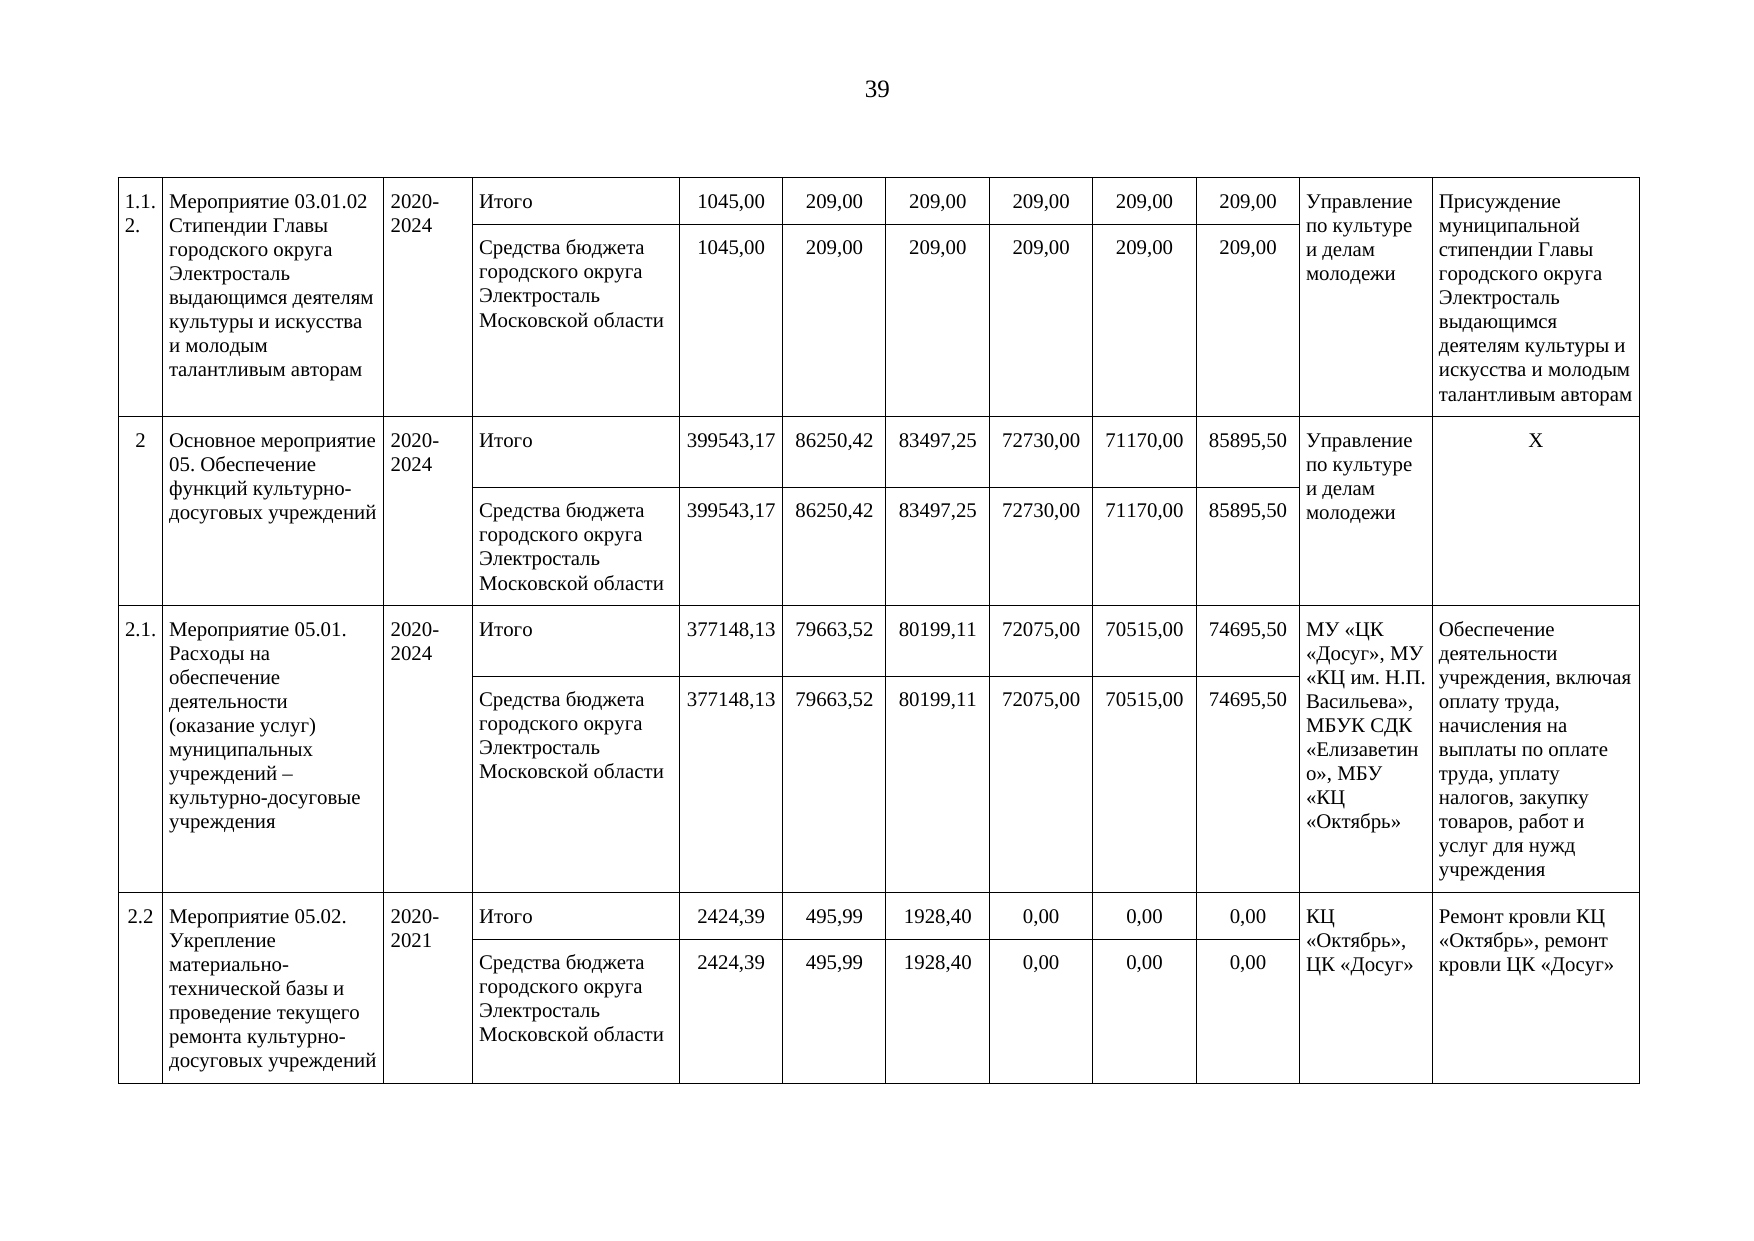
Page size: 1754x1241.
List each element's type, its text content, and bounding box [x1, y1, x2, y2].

table_cell Основное мероприятие 05. Обеспечение функций культурно-досуговых учреждений [163, 417, 383, 605]
table_cell Итого [473, 606, 679, 676]
table_cell 209,00 [990, 178, 1092, 224]
table_cell 2.2 [119, 893, 162, 1083]
table_cell 0,00 [1093, 940, 1196, 1083]
table_cell Итого [473, 178, 679, 224]
table_cell 70515,00 [1093, 677, 1196, 892]
table_cell 377148,13 [680, 606, 782, 676]
table_cell 85895,50 [1197, 488, 1299, 605]
table_cell Средства бюджета городского округа Электросталь Московской области [473, 677, 679, 892]
table_cell Мероприятие 05.02. Укрепление материально-технической базы и проведение текущего ремонта культурно-досуговых учреждений [163, 893, 383, 1083]
table_cell Итого [473, 417, 679, 487]
table_cell 71170,00 [1093, 488, 1196, 605]
table_cell 83497,25 [886, 488, 989, 605]
table_cell 209,00 [886, 178, 989, 224]
table_cell 74695,50 [1197, 606, 1299, 676]
table_cell 72730,00 [990, 417, 1092, 487]
table_cell 2020-2021 [384, 893, 472, 1083]
table_cell 209,00 [990, 225, 1092, 416]
table_cell Обеспечение деятельности учреждения, включая оплату труда, начисления на выплаты по оплате труда, уплату налогов, закупку товаров, работ и услуг для нужд учреждения [1433, 606, 1639, 892]
table_cell Х [1433, 417, 1639, 605]
table_cell 1045,00 [680, 178, 782, 224]
table_cell 1045,00 [680, 225, 782, 416]
table_cell 70515,00 [1093, 606, 1196, 676]
table_cell 74695,50 [1197, 677, 1299, 892]
table_cell МУ «ЦК «Досуг», МУ «КЦ им. Н.П. Васильева», МБУК СДК «Елизаветино», МБУ «КЦ «Октябрь» [1300, 606, 1432, 892]
table_cell 0,00 [990, 940, 1092, 1083]
table_cell 0,00 [1093, 893, 1196, 938]
table_cell 71170,00 [1093, 417, 1196, 487]
table_cell 2020-2024 [384, 178, 472, 416]
table_cell 495,99 [783, 940, 885, 1083]
table_cell Управление по культуре и делам молодежи [1300, 417, 1432, 605]
table_cell Мероприятие 03.01.02 Стипендии Главы городского округа Электросталь выдающимся деятелям культуры и искусства и молодым талантливым авторам [163, 178, 383, 416]
table_cell 2020-2024 [384, 417, 472, 605]
table_cell Мероприятие 05.01. Расходы на обеспечение деятельности (оказание услуг) муниципальных учреждений – культурно-досуговые учреждения [163, 606, 383, 892]
table_cell 495,99 [783, 893, 885, 938]
table_cell 209,00 [1093, 225, 1196, 416]
table_cell 399543,17 [680, 488, 782, 605]
table_cell КЦ «Октябрь», ЦК «Досуг» [1300, 893, 1432, 1083]
table_cell 72730,00 [990, 488, 1092, 605]
table_cell 209,00 [886, 225, 989, 416]
table_cell Итого [473, 893, 679, 938]
table_cell 83497,25 [886, 417, 989, 487]
table_cell 1.1.2. [119, 178, 162, 416]
table_cell 2424,39 [680, 893, 782, 938]
table_cell 209,00 [783, 225, 885, 416]
table_cell 209,00 [1197, 225, 1299, 416]
table_cell 79663,52 [783, 606, 885, 676]
table_cell 209,00 [1093, 178, 1196, 224]
table_cell 1928,40 [886, 893, 989, 938]
table_cell 0,00 [1197, 940, 1299, 1083]
table_cell 80199,11 [886, 606, 989, 676]
table_cell 2.1. [119, 606, 162, 892]
table_cell 79663,52 [783, 677, 885, 892]
table_cell Ремонт кровли КЦ «Октябрь», ремонт кровли ЦК «Досуг» [1433, 893, 1639, 1083]
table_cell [1300, 178, 1432, 416]
table_cell 85895,50 [1197, 417, 1299, 487]
table_cell 72075,00 [990, 606, 1092, 676]
table_cell 0,00 [1197, 893, 1299, 938]
table_cell 0,00 [990, 893, 1092, 938]
table_cell 86250,42 [783, 417, 885, 487]
table_cell 399543,17 [680, 417, 782, 487]
table_cell 377148,13 [680, 677, 782, 892]
table_cell 209,00 [1197, 178, 1299, 224]
table_cell Присуждение муниципальной стипендии Главы городского округа Электросталь выдающимся деятелям культуры и искусства и молодым талантливым авторам [1433, 178, 1639, 416]
table_cell 2 [119, 417, 162, 605]
table_cell Средства бюджета городского округа Электросталь Московской области [473, 488, 679, 605]
table_cell 80199,11 [886, 677, 989, 892]
table_cell 1928,40 [886, 940, 989, 1083]
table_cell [473, 225, 679, 416]
table_cell 86250,42 [783, 488, 885, 605]
table_cell 209,00 [783, 178, 885, 224]
table_cell 72075,00 [990, 677, 1092, 892]
table_cell 2424,39 [680, 940, 782, 1083]
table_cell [473, 940, 679, 1083]
table_cell 2020-2024 [384, 606, 472, 892]
